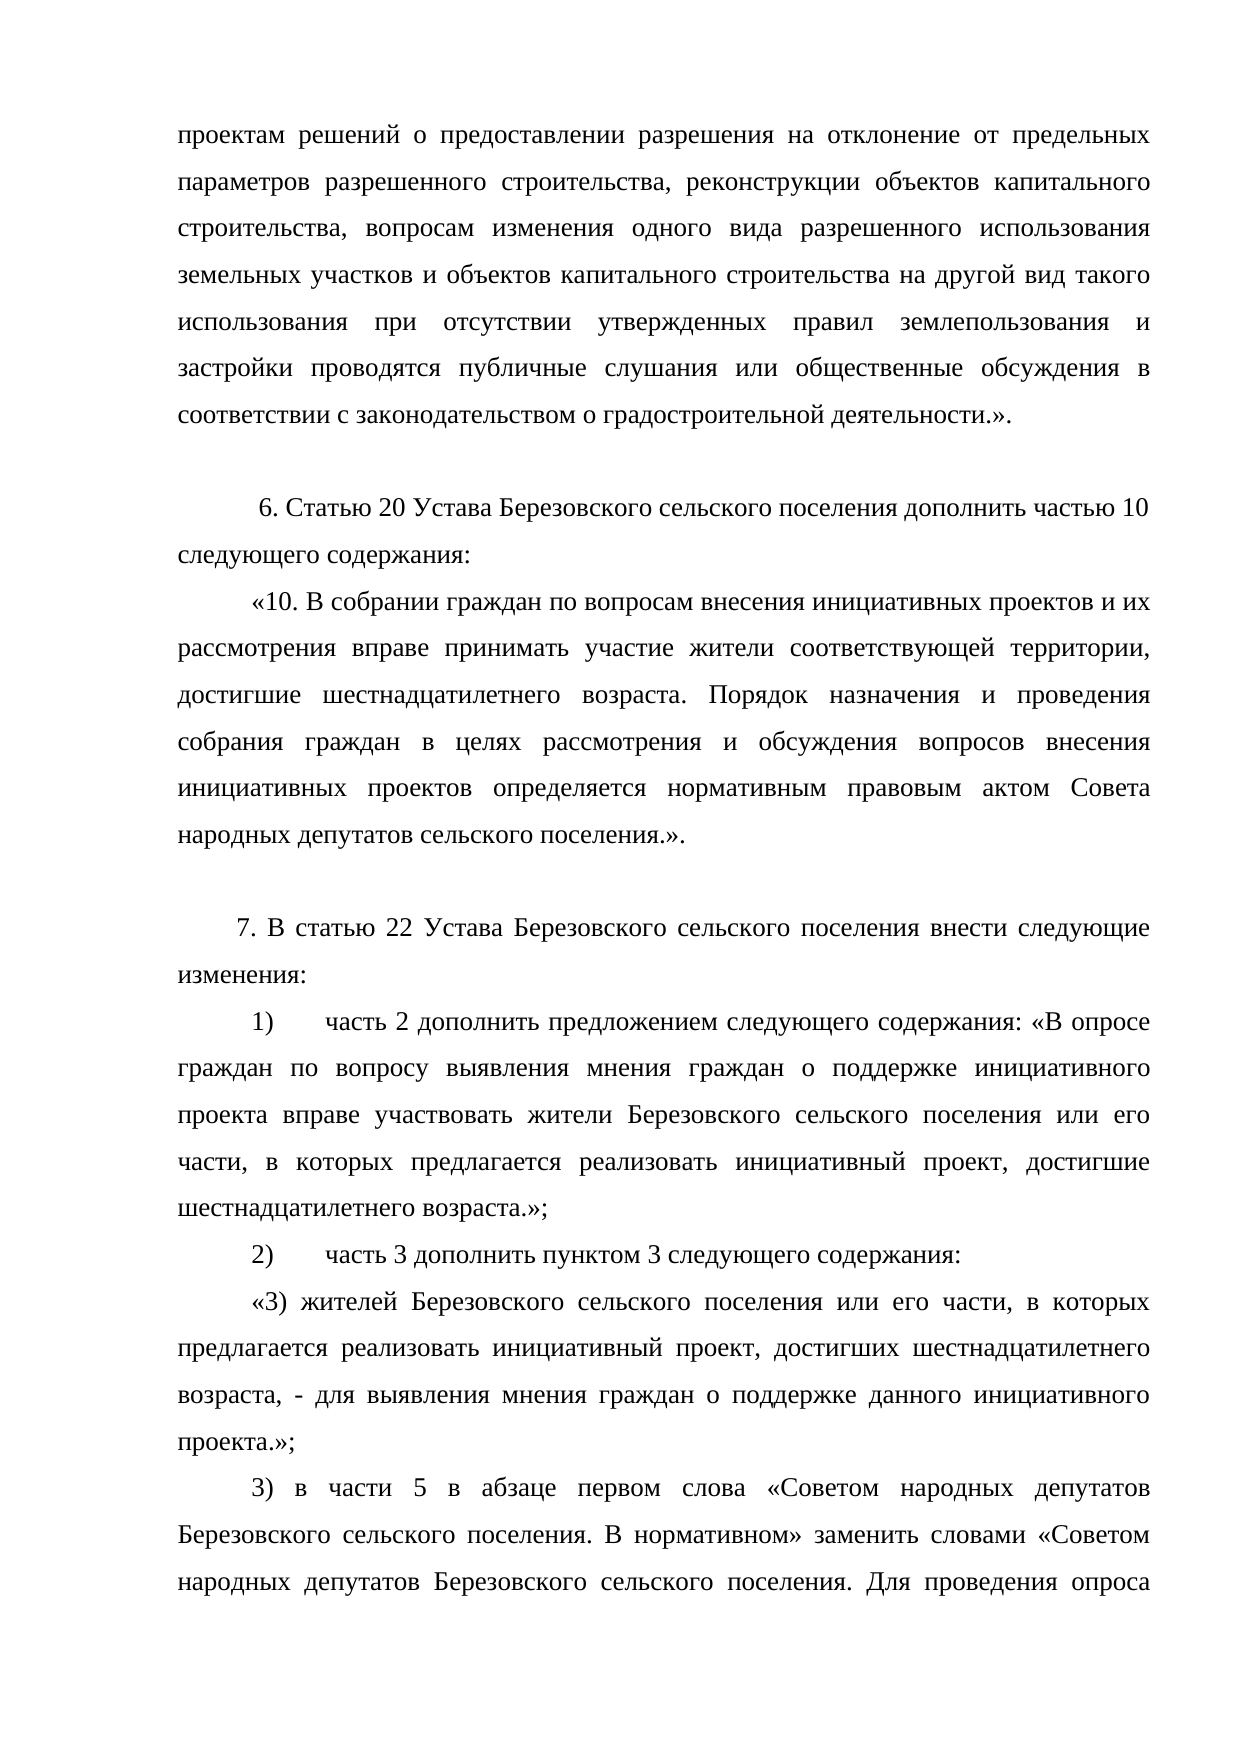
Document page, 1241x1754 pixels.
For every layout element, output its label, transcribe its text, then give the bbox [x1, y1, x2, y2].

list часть 3 дополнить пунктом 3 следующего содержания: [177, 1238, 1152, 1269]
text «10. В собрании граждан по вопросам внесения инициативных проектов и их рассмотрения вправе принимать участие жители соответствующей территории, достигшие шестнадцатилетнего возраста. Порядок назначения и проведения собрания граждан в целях рассмотрения и обсуждения вопросов внесения инициативных проектов определяется нормативным правовым актом Совета народных депутатов сельского поселения.». [177, 585, 1152, 849]
text 6. Статью 20 Устава Березовского сельского поселения дополнить частью 10 следующего содержания: [177, 491, 1152, 569]
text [177, 1471, 1152, 1596]
list часть 2 дополнить предложением следующего содержания: «В опросе граждан по вопросу выявления мнения граждан о поддержке инициативного проекта вправе участвовать жители Березовского сельского поселения или его части, в которых предлагается реализовать инициативный проект, достигшие шестнадцатилетнего возраста.»; [177, 1005, 1152, 1223]
text «3) жителей Березовского сельского поселения или его части, в которых предлагается реализовать инициативный проект, достигших шестнадцатилетнего возраста, - для выявления мнения граждан о поддержке данного инициативного проекта.»; [177, 1285, 1152, 1456]
text 7. В статью 22 Устава Березовского сельского поселения внести следующие изменения: [177, 911, 1152, 989]
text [177, 118, 1152, 429]
